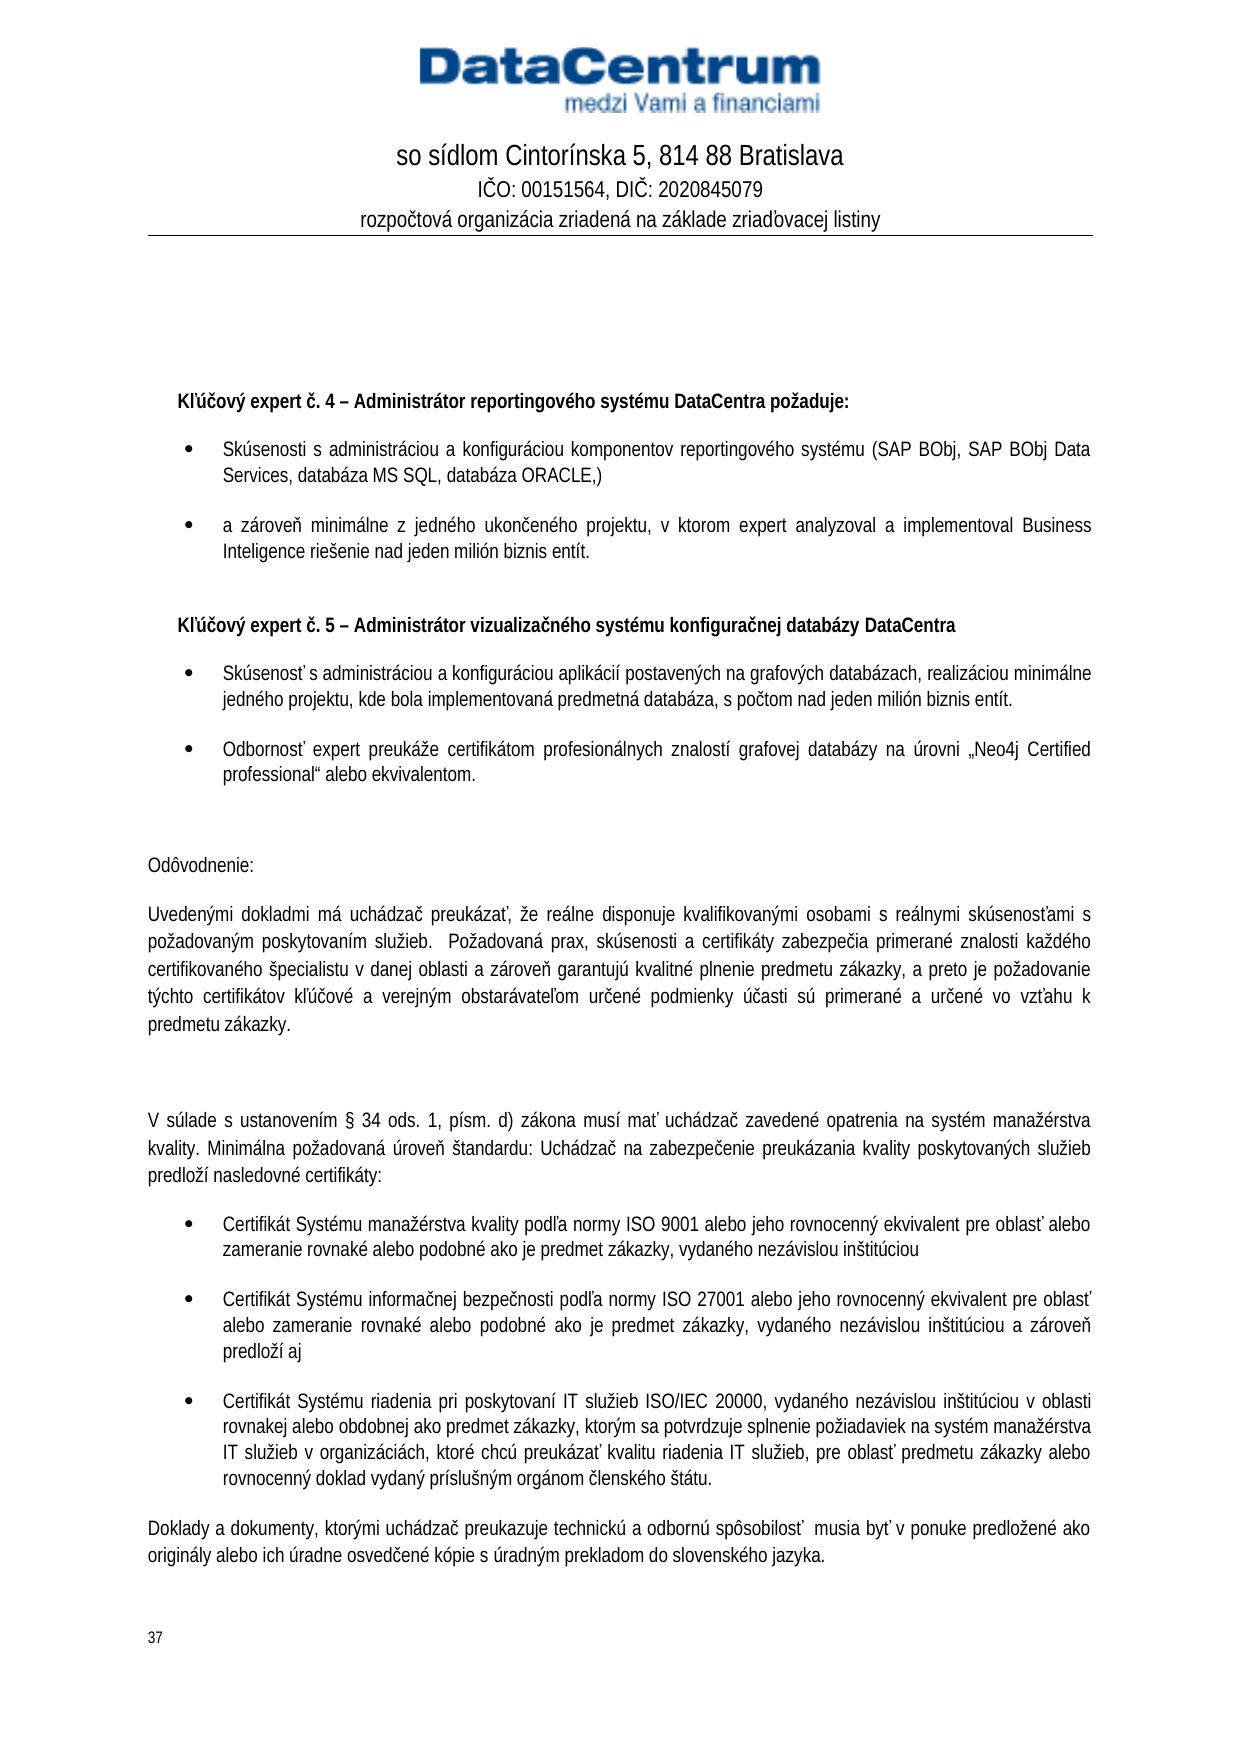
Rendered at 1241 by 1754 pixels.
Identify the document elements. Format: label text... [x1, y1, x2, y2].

list Odbornosť expert preukáže certifikátom profesionálnych znalostí grafovej databázy na úrovni „Neo4j Certified professional“ alebo ekvivalentom. [185, 737, 1093, 786]
list a zároveň minimálne z jedného ukončeného projektu, v ktorom expert analyzoval a implementoval Business Inteligence riešenie nad jeden milión biznis entít. [185, 513, 1093, 563]
list Skúsenosť s administráciou a konfiguráciou aplikácií postavených na grafových databázach, realizáciou minimálne jedného projektu, kde bola implementovaná predmetná databáza, s počtom nad jeden milión biznis entít. [185, 661, 1093, 711]
picture [419, 47, 821, 113]
text Odôvodnenie: [148, 853, 1093, 877]
text Kľúčový expert č. 4 – Administrátor reportingového systému DataCentra požaduje: [177, 389, 1093, 413]
text Uvedenými dokladmi má uchádzač preukázať, že reálne disponuje kvalifikovanými osobami s reálnymi skúsenosťami s požadovaným poskytovaním služieb. Požadovaná prax, skúsenosti a certifikáty zabezpečia primerané znalosti každého certifikovaného špecialistu v danej oblasti a zároveň garantujú kvalitné plnenie predmetu zákazky, a preto je požadovanie týchto certifikátov kľúčové a verejným obstarávateľom určené podmienky účasti sú primerané a určené vo vzťahu k predmetu zákazky. [148, 902, 1093, 1036]
text Doklady a dokumenty, ktorými uchádzač preukazuje technickú a odbornú spôsobilosť musia byť v ponuke predložené ako originály alebo ich úradne osvedčené kópie s úradným prekladom do slovenského jazyka. [148, 1516, 1093, 1567]
text V súlade s ustanovením § 34 ods. 1, písm. d) zákona musí mať uchádzač zavedené opatrenia na systém manažérstva kvality. Minimálna požadovaná úroveň štandardu: Uchádzač na zabezpečenie preukázania kvality poskytovaných služieb predloží nasledovné certifikáty: [148, 1108, 1093, 1187]
list Certifikát Systému manažérstva kvality podľa normy ISO 9001 alebo jeho rovnocenný ekvivalent pre oblasť alebo zameranie rovnaké alebo podobné ako je predmet zákazky, vydaného nezávislou inštitúciou [185, 1212, 1093, 1261]
text Kľúčový expert č. 5 – Administrátor vizualizačného systému konfiguračnej databázy DataCentra [177, 613, 1093, 637]
list Skúsenosti s administráciou a konfiguráciou komponentov reportingového systému (SAP BObj, SAP BObj Data Services, databáza MS SQL, databáza ORACLE,) [185, 437, 1093, 487]
list Certifikát Systému riadenia pri poskytovaní IT služieb ISO/IEC 20000, vydaného nezávislou inštitúciou v oblasti rovnakej alebo obdobnej ako predmet zákazky, ktorým sa potvrdzuje splnenie požiadaviek na systém manažérstva IT služieb v organizáciách, ktoré chcú preukázať kvalitu riadenia IT služieb, pre oblasť predmetu zákazky alebo rovnocenný doklad vydaný príslušným orgánom členského štátu. [185, 1389, 1093, 1490]
list Certifikát Systému informačnej bezpečnosti podľa normy ISO 27001 alebo jeho rovnocenný ekvivalent pre oblasť alebo zameranie rovnaké alebo podobné ako je predmet zákazky, vydaného nezávislou inštitúciou a zároveň predloží aj [185, 1287, 1093, 1363]
